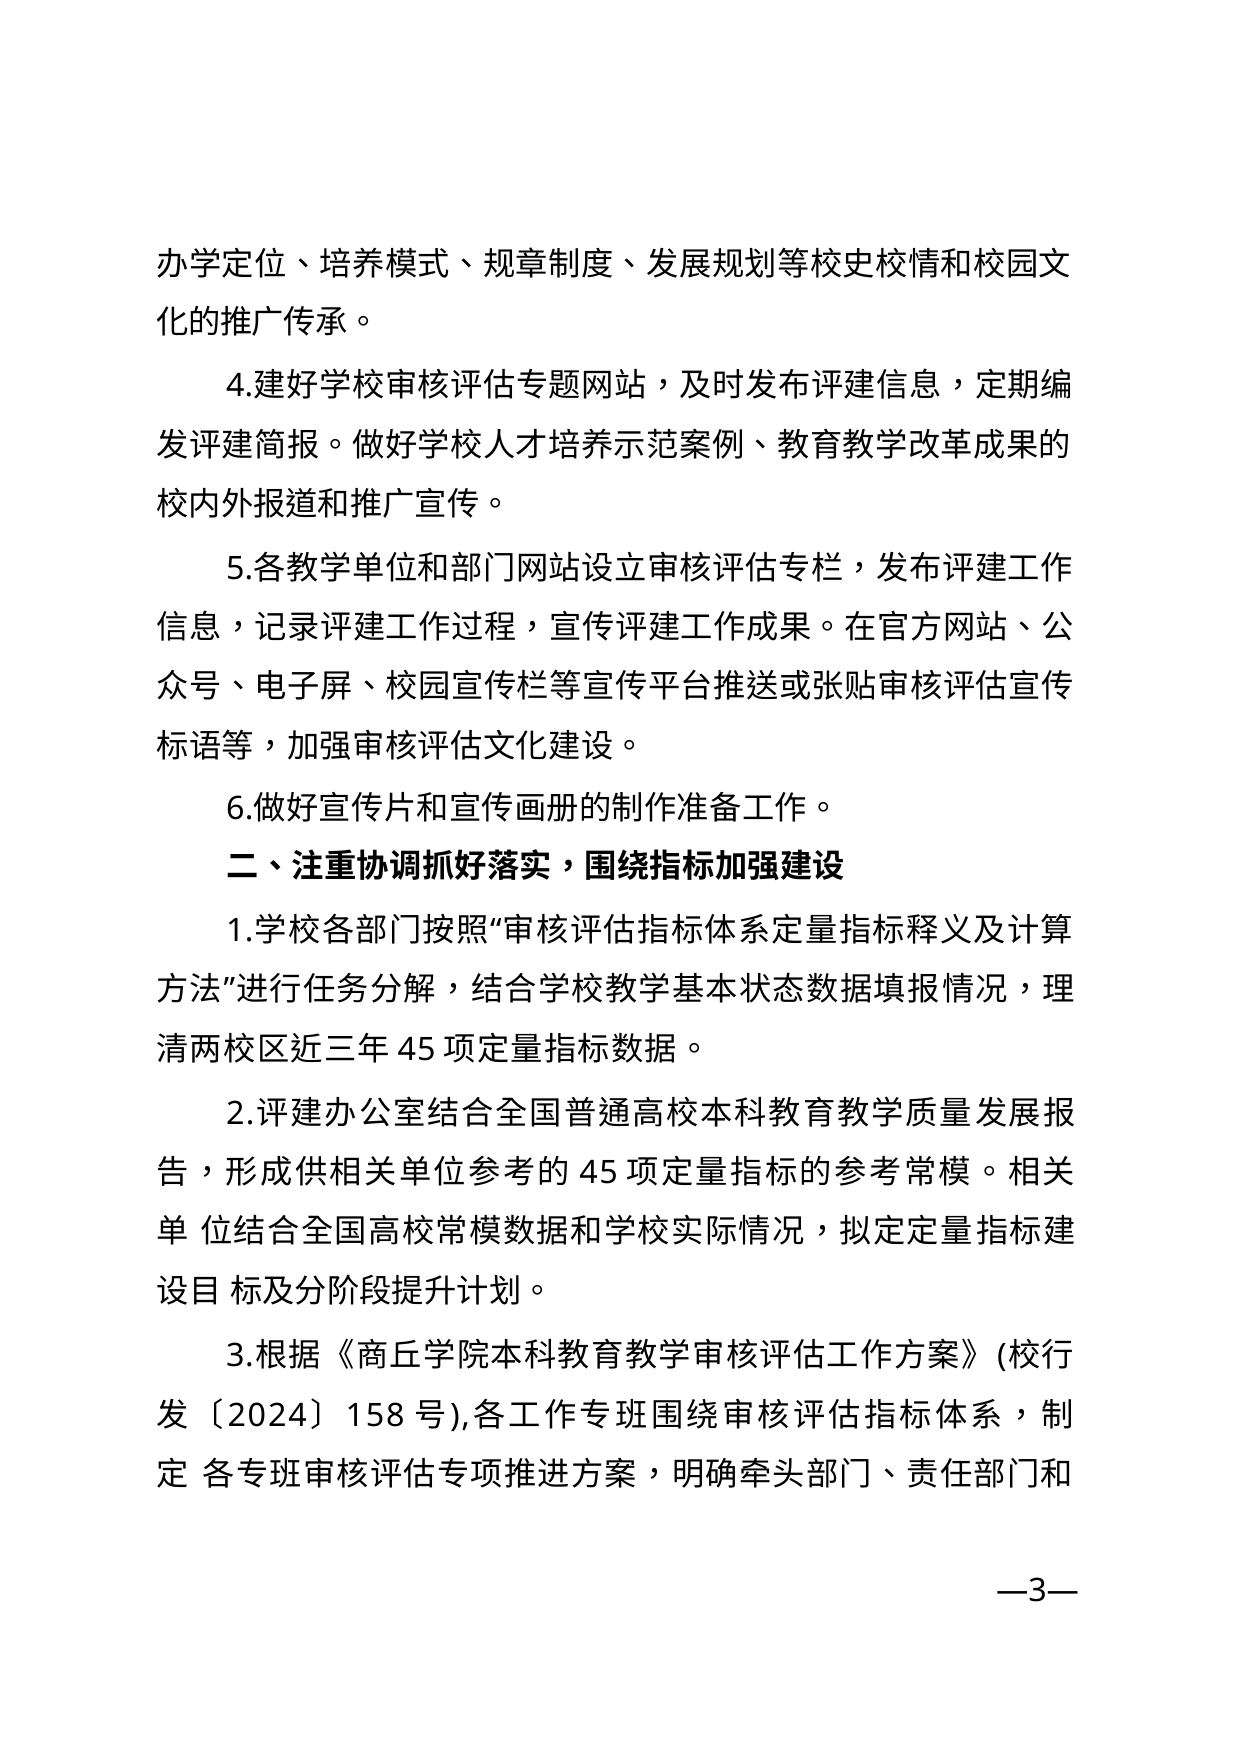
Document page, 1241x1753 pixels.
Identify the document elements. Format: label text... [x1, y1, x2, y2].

text 4.建好学校审核评估专题网站，及时发布评建信息，定期编 发评建简报。做好学校人才培养示范案例、教育教学改革成果的 校内外报道和推广宣传。 [156, 362, 1074, 525]
text 6.做好宣传片和宣传画册的制作准备工作。 [226, 787, 1079, 827]
text 5.各教学单位和部门网站设立审核评估专栏，发布评建工作 信息，记录评建工作过程，宣传评建工作成果。在官方网站、公 众号、电子屏、校园宣传栏等宣传平台推送或张贴审核评估宣传 标语等，加强审核评估文化建设。 [156, 545, 1075, 766]
text 2.评建办公室结合全国普通高校本科教育教学质量发展报 告，形成供相关单位参考的45项定量指标的参考常模。相关单 位结合全国高校常模数据和学校实际情况，拟定定量指标建设目 标及分阶段提升计划。 [156, 1090, 1075, 1312]
text 办学定位、培养模式、规章制度、发展规划等校史校情和校园文 化的推广传承。 [156, 241, 1073, 343]
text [156, 1332, 1074, 1495]
text 1.学校各部门按照“审核评估指标体系定量指标释义及计算 方法”进行任务分解，结合学校教学基本状态数据填报情况，理 清两校区近三年45项定量指标数据。 [156, 907, 1075, 1069]
text 二、注重协调抓好落实，围绕指标加强建设 [226, 847, 1079, 885]
